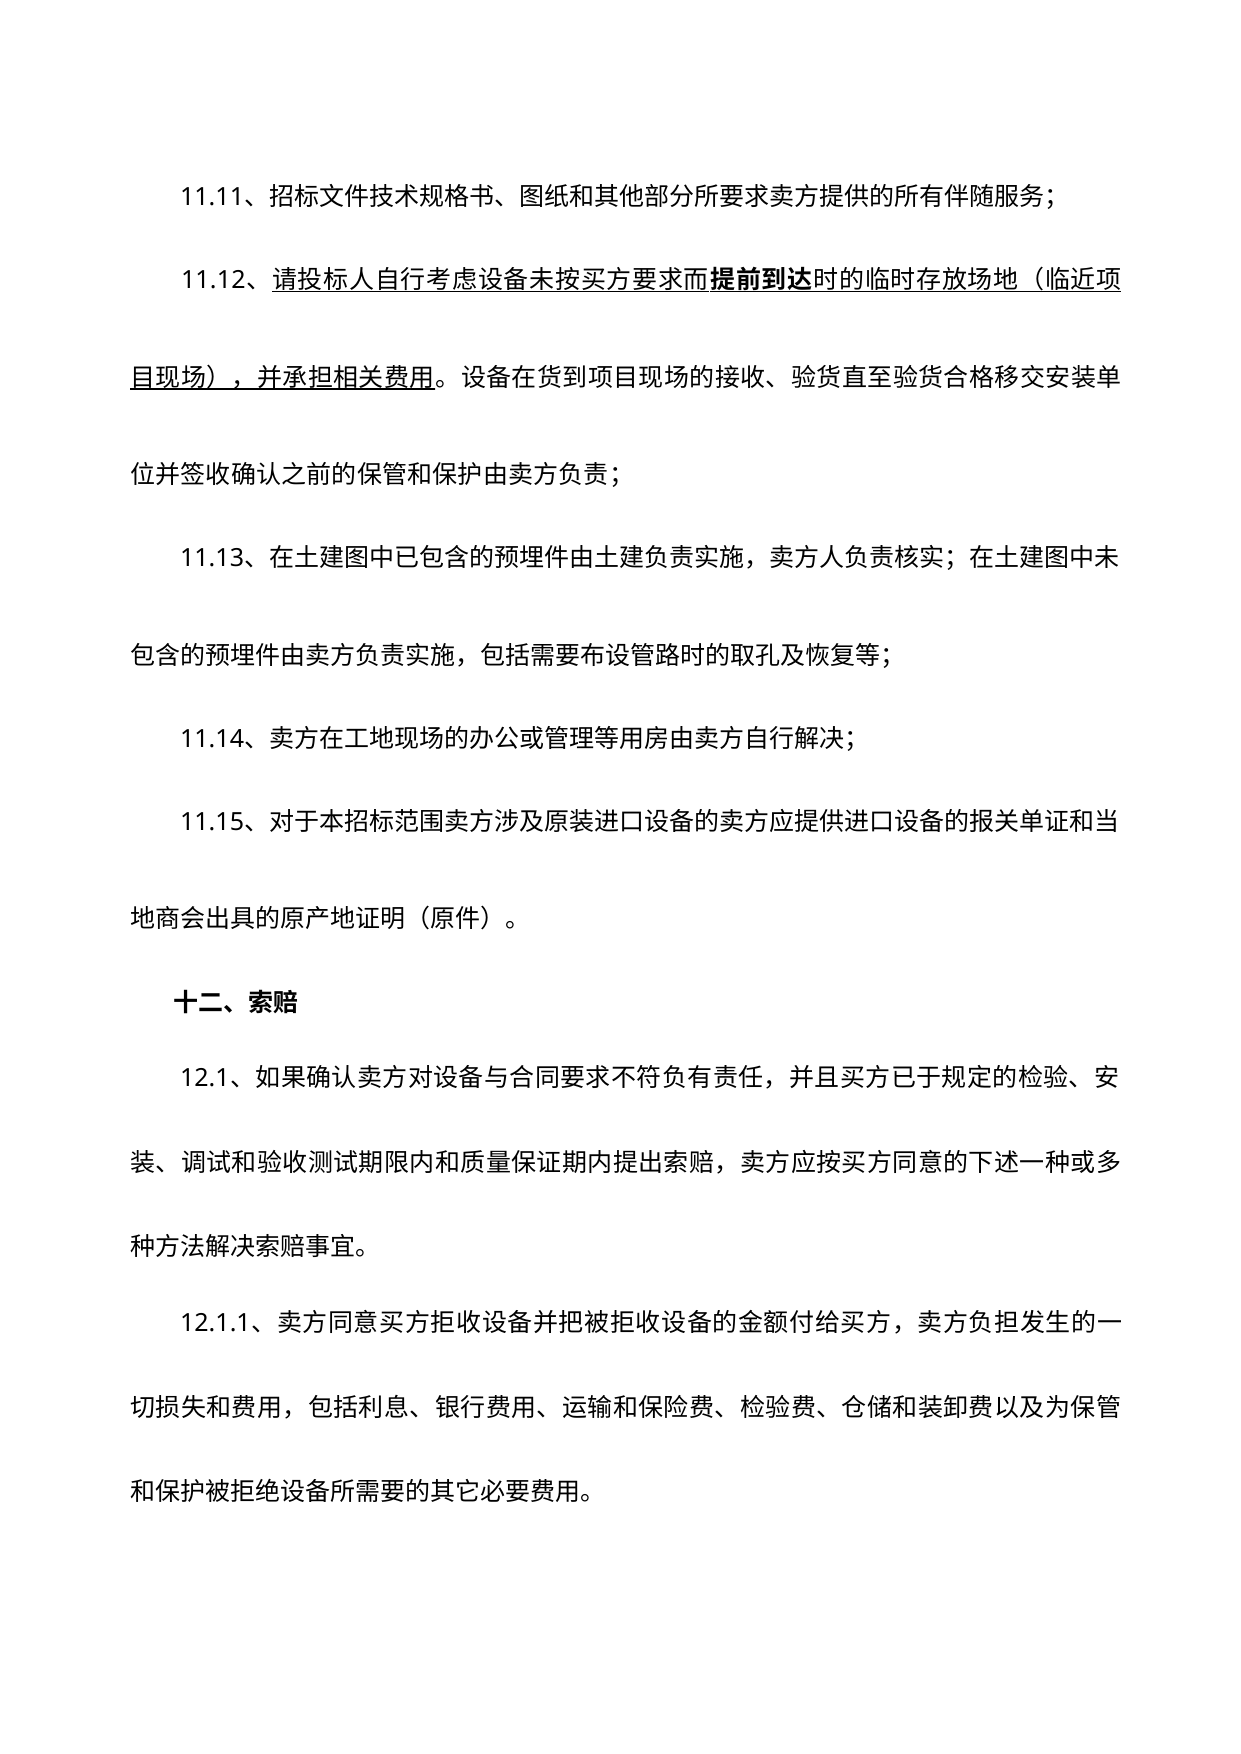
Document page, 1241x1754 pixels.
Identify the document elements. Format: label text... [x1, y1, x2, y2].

text 11.13、在土建图中已包含的预埋件由土建负责实施，卖方人负责核实；在土建图中未包含的预埋件由卖方负责实施，包括需要布设管路时的取孔及恢复等； [130, 523, 1122, 686]
text 11.11、招标文件技术规格书、图纸和其他部分所要求卖方提供的所有伴随服务； [130, 162, 1122, 227]
text 11.14、卖方在工地现场的办公或管理等用房由卖方自行解决； [130, 704, 1122, 769]
text 11.15、对于本招标范围卖方涉及原装进口设备的卖方应提供进口设备的报关单证和当地商会出具的原产地证明（原件）。 [130, 787, 1122, 949]
list 索赔 [174, 968, 1122, 1033]
text 12.1、如果确认卖方对设备与合同要求不符负有责任，并且买方已于规定的检验、安装、调试和验收测试期限内和质量保证期内提出索赔，卖方应按买方同意的下述一种或多种方法解决索赔事宜。 [130, 1043, 1122, 1277]
text 11.12、请投标人自行考虑设备未按买方要求而提前到达时的临时存放场地（临近项目现场），并承担相关费用。设备在货到项目现场的接收、验货直至验货合格移交安装单位并签收确认之前的保管和保护由卖方负责； [130, 245, 1122, 505]
text 12.1.1、卖方同意买方拒收设备并把被拒收设备的金额付给买方，卖方负担发生的一切损失和费用，包括利息、银行费用、运输和保险费、检验费、仓储和装卸费以及为保管和保护被拒绝设备所需要的其它必要费用。 [130, 1288, 1122, 1522]
